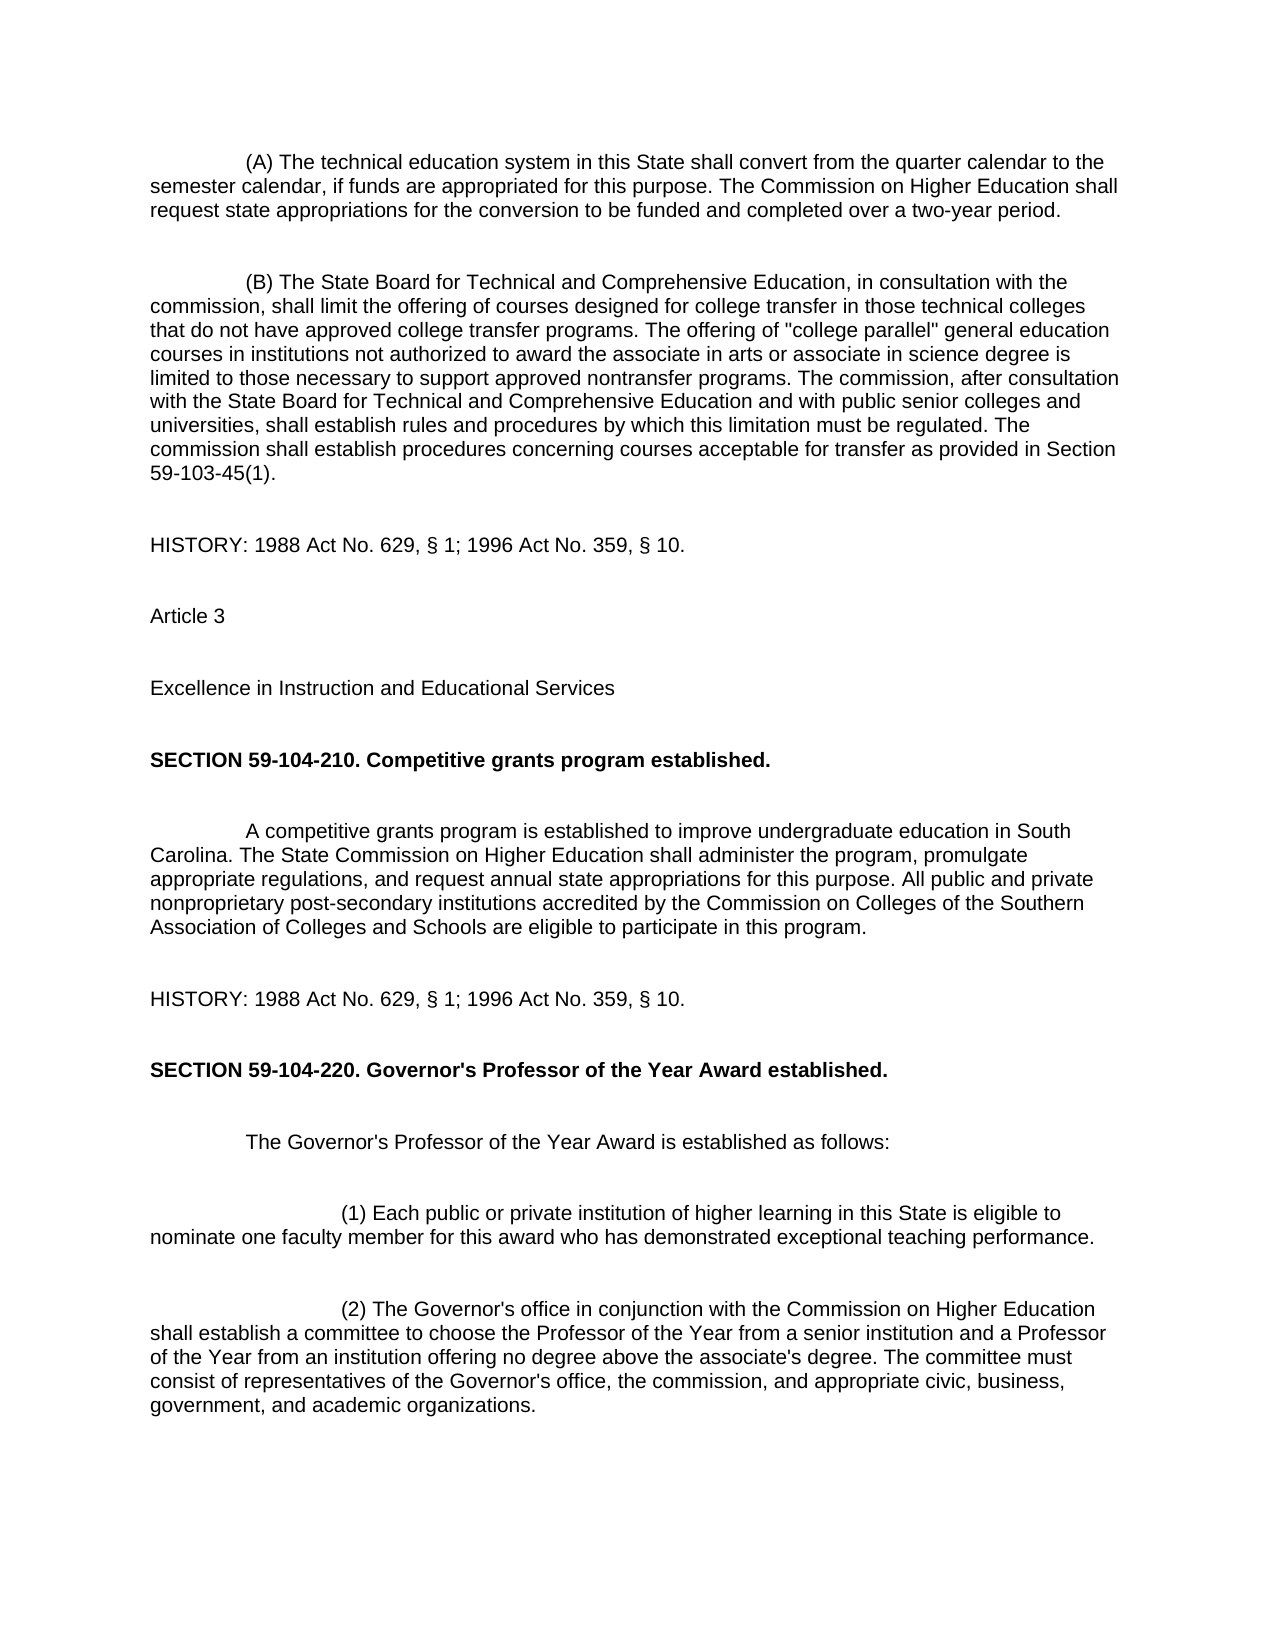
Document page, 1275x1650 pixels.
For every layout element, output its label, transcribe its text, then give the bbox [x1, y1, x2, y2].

text Article 3 [150, 604, 1125, 652]
text SECTION 59-104-220. Governor's Professor of the Year Award established. [150, 1058, 1125, 1106]
text HISTORY: 1988 Act No. 629, § 1; 1996 Act No. 359, § 10. [150, 533, 1125, 580]
text A competitive grants program is established to improve undergraduate education in South Carolina. The State Commission on Higher Education shall administer the program, promulgate appropriate regulations, and request annual state appropriations for this purpose. All public and private nonproprietary post-secondary institutions accredited by the Commission on Colleges of the Southern Association of Colleges and Schools are eligible to participate in this program. [150, 819, 1125, 962]
text Excellence in Instruction and Educational Services [150, 676, 1125, 723]
text (B) The State Board for Technical and Comprehensive Education, in consultation with the commission, shall limit the offering of courses designed for college transfer in those technical colleges that do not have approved college transfer programs. The offering of "college parallel" general education courses in institutions not authorized to award the associate in arts or associate in science degree is limited to those necessary to support approved nontransfer programs. The commission, after consultation with the State Board for Technical and Comprehensive Education and with public senior colleges and universities, shall establish rules and procedures by which this limitation must be regulated. The commission shall establish procedures concerning courses acceptable for transfer as provided in Section 59-103-45(1). [150, 269, 1125, 509]
text SECTION 59-104-210. Competitive grants program established. [150, 747, 1125, 795]
text The Governor's Professor of the Year Award is established as follows: [150, 1129, 1125, 1177]
text (A) The technical education system in this State shall convert from the quarter calendar to the semester calendar, if funds are appropriated for this purpose. The Commission on Higher Education shall request state appropriations for the conversion to be funded and completed over a two-year period. [150, 150, 1125, 246]
text HISTORY: 1988 Act No. 629, § 1; 1996 Act No. 359, § 10. [150, 986, 1125, 1034]
text (1) Each public or private institution of higher learning in this State is eligible to nominate one faculty member for this award who has demonstrated exceptional teaching performance. [150, 1201, 1125, 1273]
text (2) The Governor's office in conjunction with the Commission on Higher Education shall establish a committee to choose the Professor of the Year from a senior institution and a Professor of the Year from an institution offering no degree above the associate's degree. The committee must consist of representatives of the Governor's office, the commission, and appropriate civic, business, government, and academic organizations. [150, 1297, 1125, 1440]
